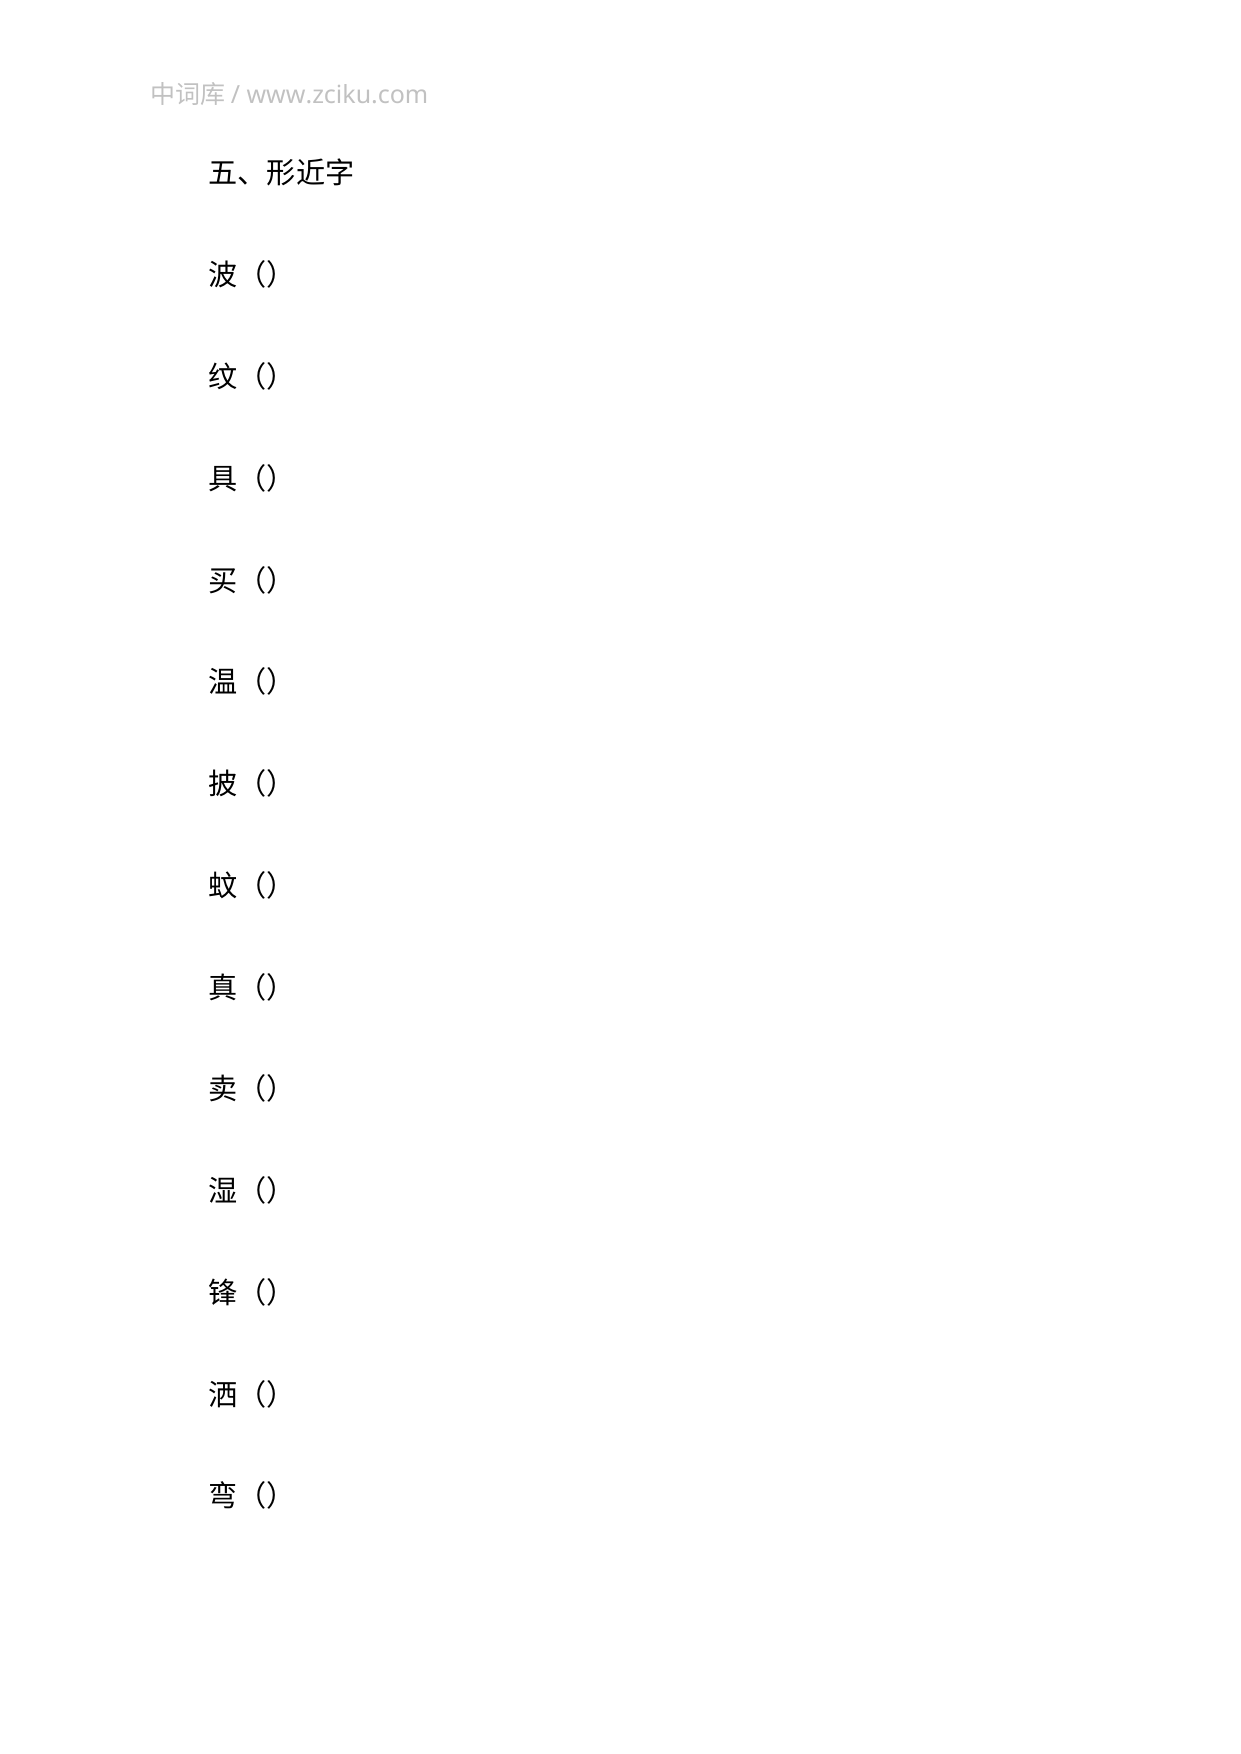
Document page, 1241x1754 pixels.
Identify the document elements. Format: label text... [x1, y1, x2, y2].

text 真（） [150, 964, 1090, 1006]
text 卖（） [150, 1066, 1090, 1108]
text 温（） [150, 659, 1090, 701]
text 洒（） [150, 1371, 1090, 1413]
text 五、形近字 [150, 150, 1090, 192]
text 披（） [150, 761, 1090, 803]
text 弯（） [150, 1473, 1090, 1515]
text 波（） [150, 252, 1090, 294]
text 具（） [150, 455, 1090, 498]
text 锋（） [150, 1269, 1090, 1312]
text 湿（） [150, 1168, 1090, 1210]
text 蚊（） [150, 862, 1090, 905]
text 买（） [150, 557, 1090, 599]
text 纹（） [150, 353, 1090, 396]
